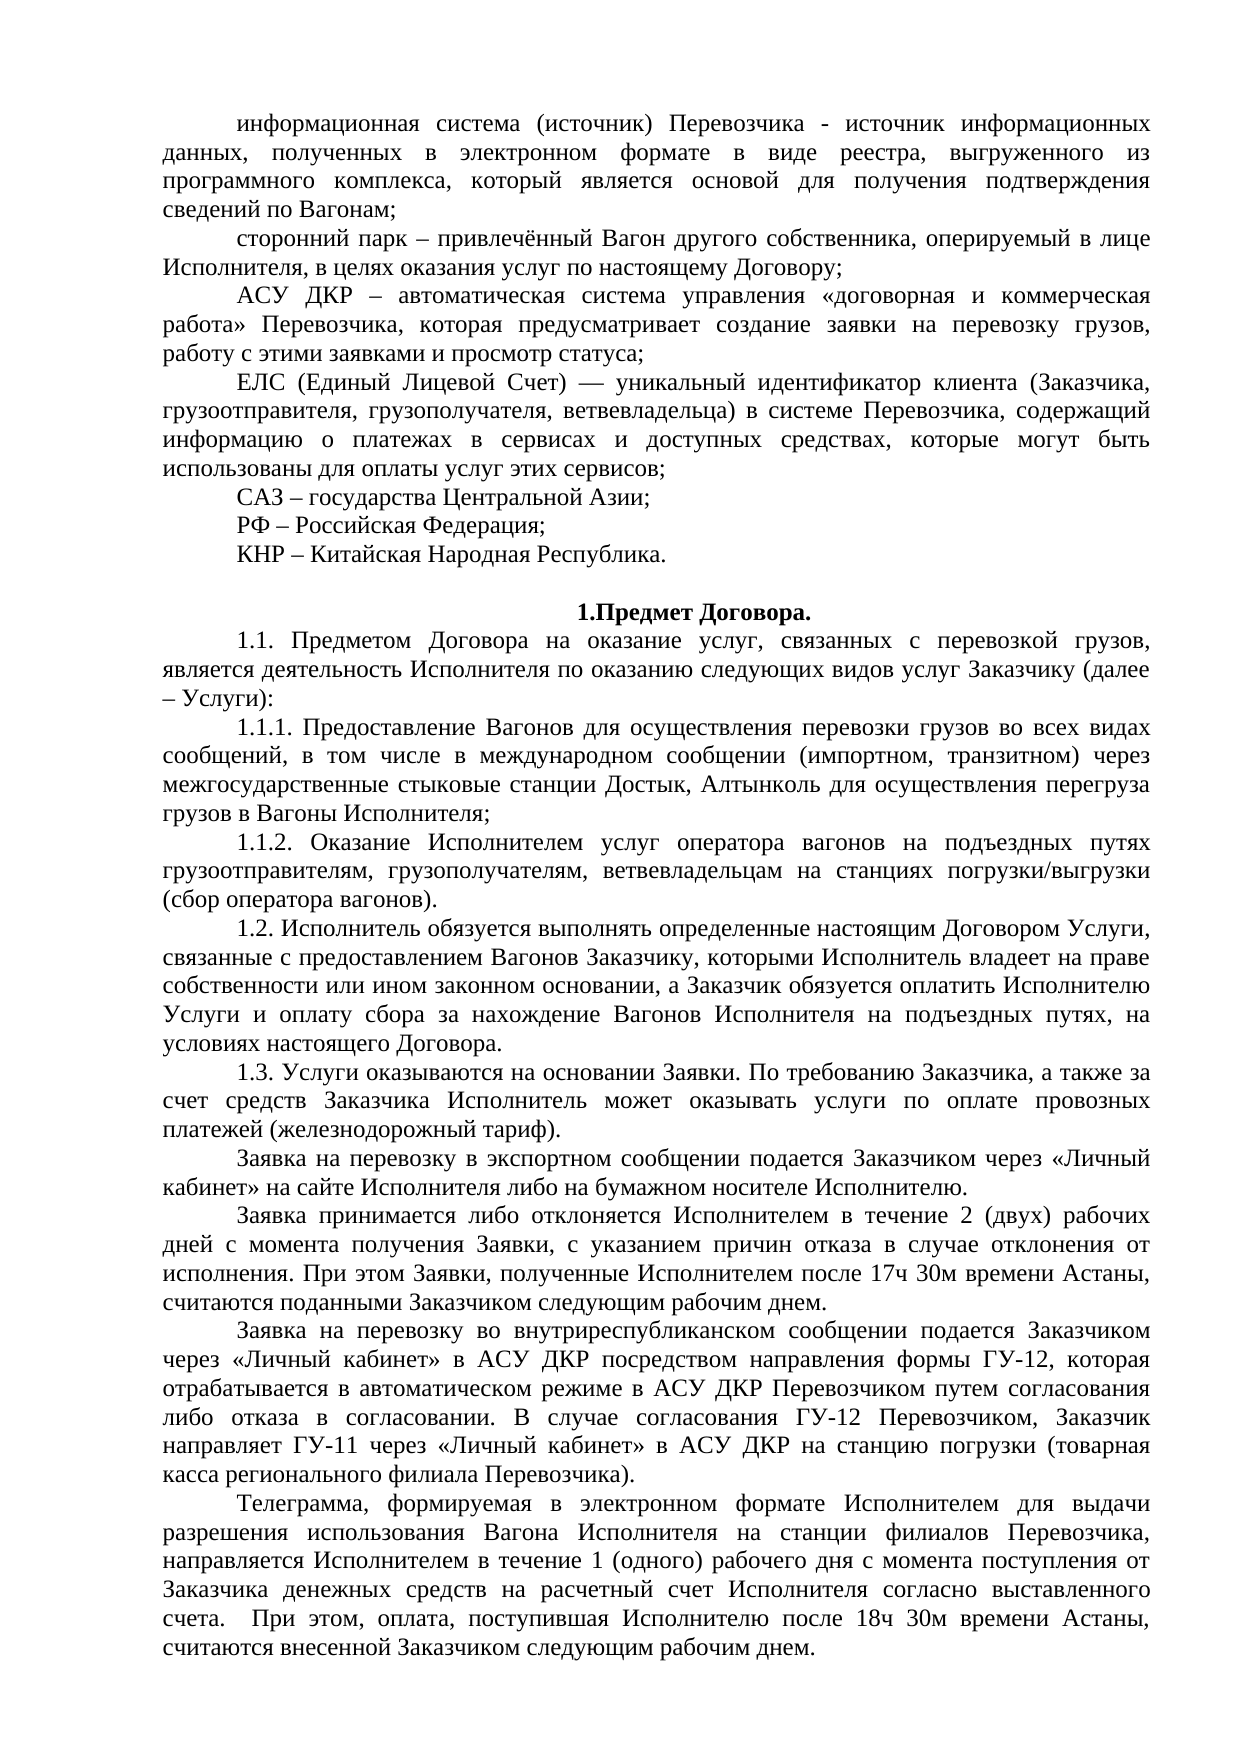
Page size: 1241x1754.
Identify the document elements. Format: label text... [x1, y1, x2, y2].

text Телеграмма, формируемая в электронном формате Исполнителем для выдачи разрешения использования Вагона Исполнителя на станции филиалов Перевозчика, направляется Исполнителем в течение 1 (одного) рабочего дня с момента поступления от Заказчика денежных средств на расчетный счет Исполнителя согласно выставленного счета. При этом, оплата, поступившая Исполнителю после 18ч 30м времени Астаны, считаются внесенной Заказчиком следующим рабочим днем. [162, 1488, 1151, 1661]
text РФ – Российская Федерация; [162, 511, 1151, 539]
text информационная система (источник) Перевозчика - источник информационных данных, полученных в электронном формате в виде реестра, выгруженного из программного комплекса, который является основой для получения подтверждения сведений по Вагонам; [162, 108, 1151, 223]
text 1.3. Услуги оказываются на основании Заявки. По требованию Заказчика, а также за счет средств Заказчика Исполнитель может оказывать услуги по оплате провозных платежей (железнодорожный тариф). [162, 1057, 1151, 1143]
text 1.1. Предметом Договора на оказание услуг, связанных с перевозкой грузов, является деятельность Исполнителя по оказанию следующих видов услуг Заказчику (далее – Услуги): [162, 626, 1151, 712]
text 1.1.1. Предоставление Вагонов для осуществления перевозки грузов во всех видах сообщений, в том числе в международном сообщении (импортном, транзитном) через межгосударственные стыковые станции Достык, Алтынколь для осуществления перегруза грузов в Вагоны Исполнителя; [162, 712, 1151, 827]
text Заявка на перевозку во внутриреспубликанском сообщении подается Заказчиком через «Личный кабинет» в АСУ ДКР посредством направления формы ГУ-12, которая отрабатывается в автоматическом режиме в АСУ ДКР Перевозчиком путем согласования либо отказа в согласовании. В случае согласования ГУ-12 Перевозчиком, Заказчик направляет ГУ-11 через «Личный кабинет» в АСУ ДКР на станцию погрузки (товарная касса регионального филиала Перевозчика). [162, 1316, 1151, 1488]
text АСУ ДКР – автоматическая система управления «договорная и коммерческая работа» Перевозчика, которая предусматривает создание заявки на перевозку грузов, работу с этими заявками и просмотр статуса; [162, 281, 1151, 367]
text 1.2. Исполнитель обязуется выполнять определенные настоящим Договором Услуги, связанные с предоставлением Вагонов Заказчику, которыми Исполнитель владеет на праве собственности или ином законном основании, а Заказчик обязуется оплатить Исполнителю Услуги и оплату сбора за нахождение Вагонов Исполнителя на подъездных путях, на условиях настоящего Договора. [162, 913, 1151, 1057]
text КНР – Китайская Народная Республика. [162, 539, 1151, 568]
text 1.Предмет Договора. [162, 597, 1151, 626]
text САЗ – государства Центральной Азии; [162, 482, 1151, 511]
text Заявка принимается либо отклоняется Исполнителем в течение 2 (двух) рабочих дней с момента получения Заявки, с указанием причин отказа в случае отклонения от исполнения. При этом Заявки, полученные Исполнителем после 17ч 30м времени Астаны, считаются поданными Заказчиком следующим рабочим днем. [162, 1201, 1151, 1316]
text ЕЛС (Единый Лицевой Счет) — уникальный идентификатор клиента (Заказчика, грузоотправителя, грузополучателя, ветвевладельца) в системе Перевозчика, содержащий информацию о платежах в сервисах и доступных средствах, которые могут быть использованы для оплаты услуг этих сервисов; [162, 367, 1151, 482]
text 1.1.2. Оказание Исполнителем услуг оператора вагонов на подъездных путях грузоотправителям, грузополучателям, ветвевладельцам на станциях погрузки/выгрузки (сбор оператора вагонов). [162, 827, 1151, 913]
text сторонний парк – привлечённый Вагон другого собственника, оперируемый в лице Исполнителя, в целях оказания услуг по настоящему Договору; [162, 223, 1151, 281]
text Заявка на перевозку в экспортном сообщении подается Заказчиком через «Личный кабинет» на сайте Исполнителя либо на бумажном носителе Исполнителю. [162, 1143, 1151, 1201]
